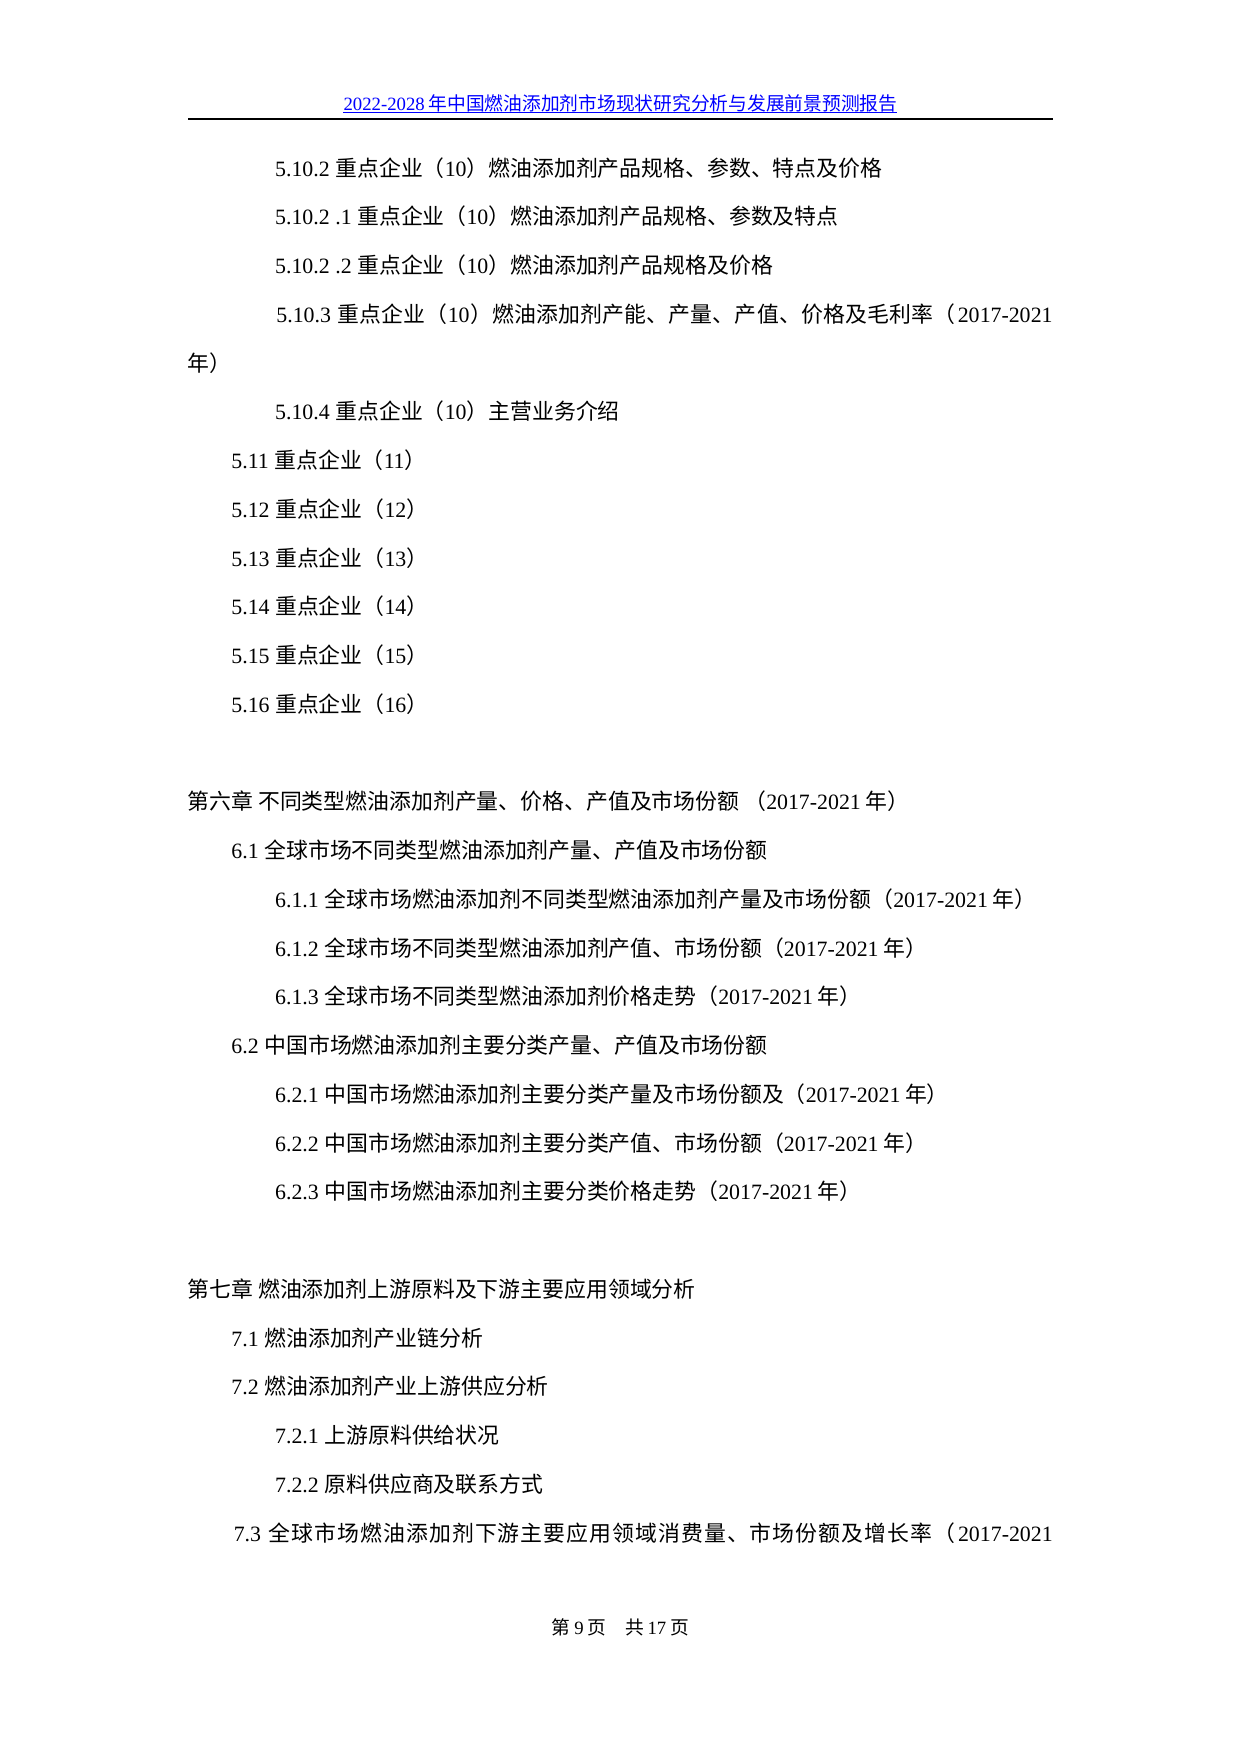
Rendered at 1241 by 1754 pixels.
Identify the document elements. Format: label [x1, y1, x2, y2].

text [187, 150, 1053, 1548]
